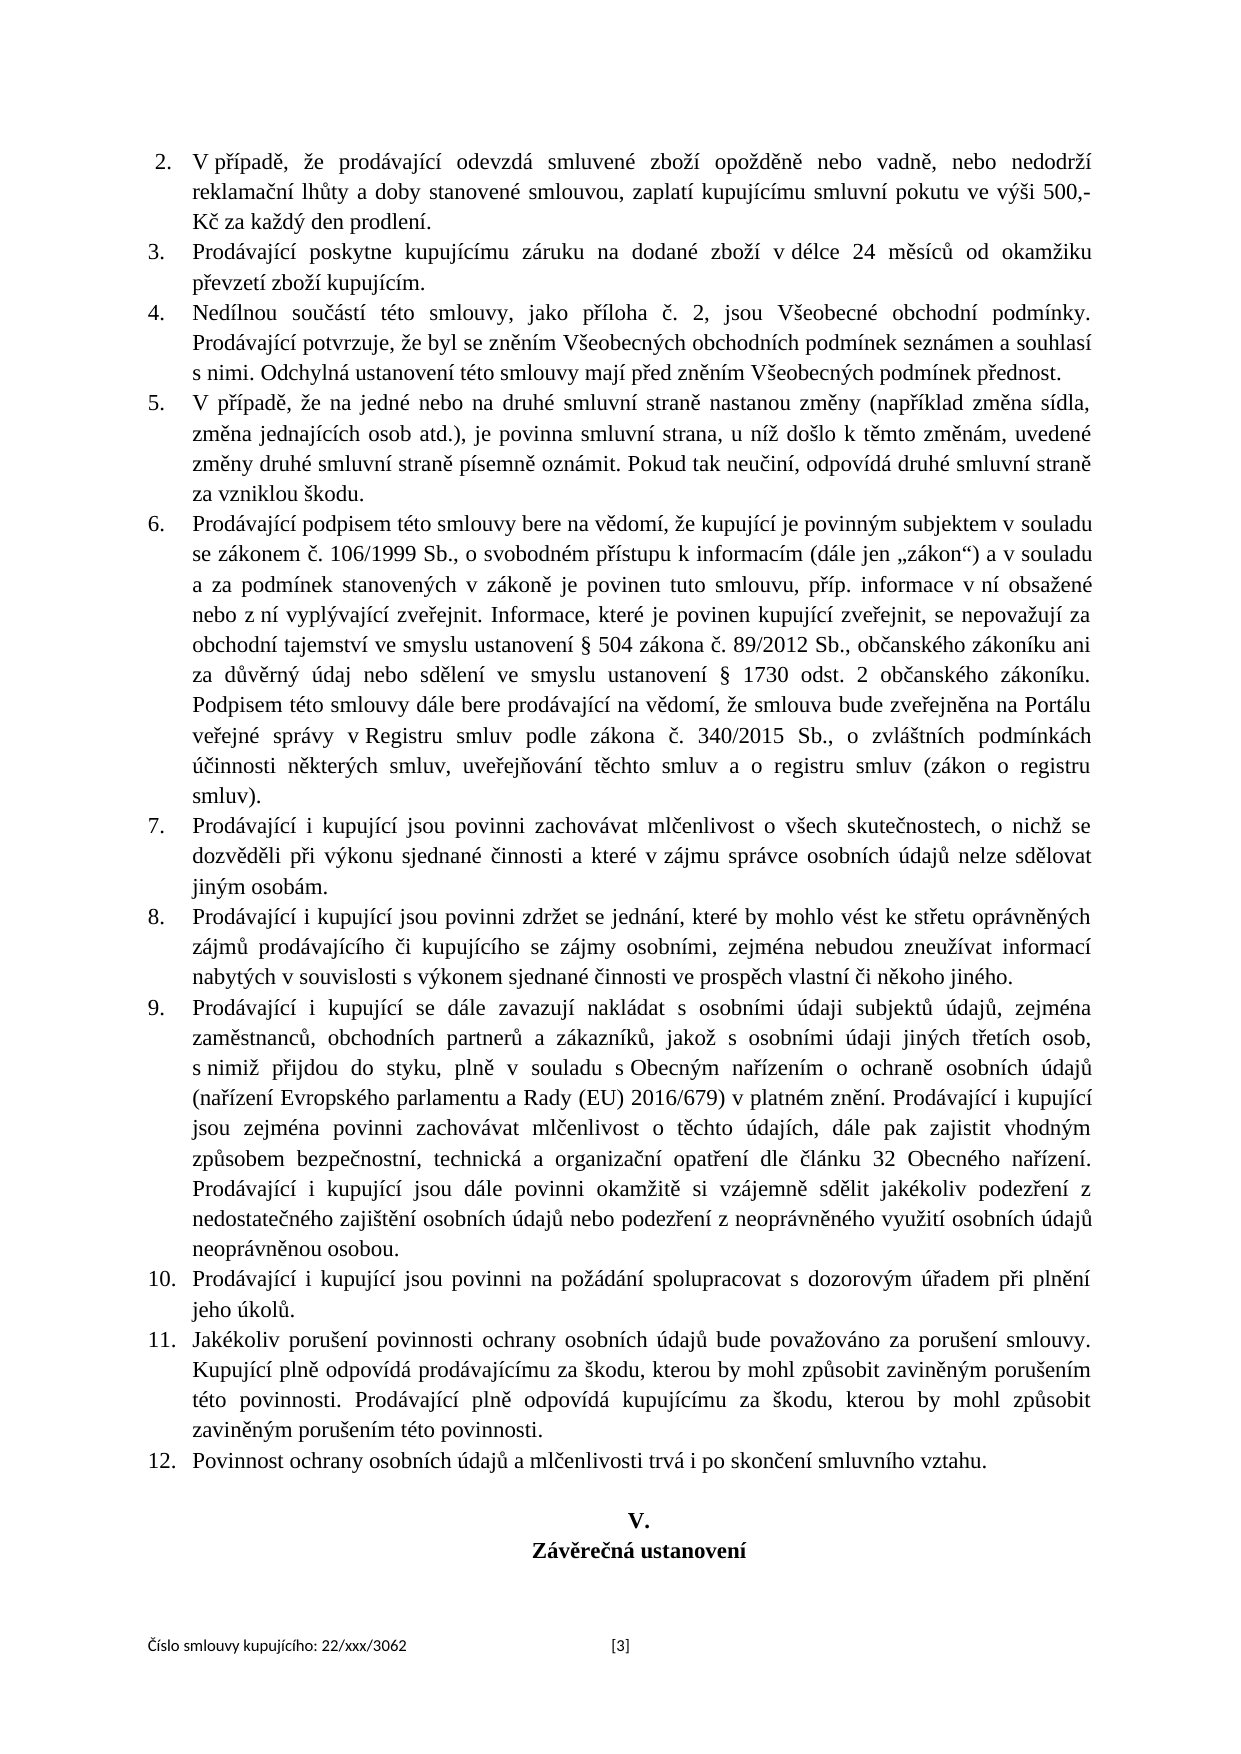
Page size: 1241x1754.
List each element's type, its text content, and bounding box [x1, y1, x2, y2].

list V případě, že na jedné nebo na druhé smluvní straně nastanou změny (například změna sídla, změna jednajících osob atd.), je povinna smluvní strana, u níž došlo k těmto změnám, uvedené změny druhé smluvní straně písemně oznámit. Pokud tak neučiní, odpovídá druhé smluvní straně za vzniklou škodu. [148, 389, 1092, 506]
list Prodávající i kupující jsou povinni na požádání spolupracovat s dozorovým úřadem při plnění jeho úkolů. [148, 1265, 1092, 1322]
list Jakékoliv porušení povinnosti ochrany osobních údajů bude považováno za porušení smlouvy. Kupující plně odpovídá prodávajícímu za škodu, kterou by mohl způsobit zaviněným porušením této povinnosti. Prodávající plně odpovídá kupujícímu za škodu, kterou by mohl způsobit zaviněným porušením této povinnosti. [148, 1326, 1092, 1443]
list Prodávající podpisem této smlouvy bere na vědomí, že kupující je povinným subjektem v souladu se zákonem č. 106/1999 Sb., o svobodném přístupu k informacím (dále jen „zákon“) a v souladu a za podmínek stanovených v zákoně je povinen tuto smlouvu, příp. informace v ní obsažené nebo z ní vyplývající zveřejnit. Informace, které je povinen kupující zveřejnit, se nepovažují za obchodní tajemství ve smyslu ustanovení § 504 zákona č. 89/2012 Sb., občanského zákoníku ani za důvěrný údaj nebo sdělení ve smyslu ustanovení § 1730 odst. 2 občanského zákoníku. Podpisem této smlouvy dále bere prodávající na vědomí, že smlouva bude zveřejněna na Portálu veřejné správy v Registru smluv podle zákona č. 340/2015 Sb., o zvláštních podmínkách účinnosti některých smluv, uveřejňování těchto smluv a o registru smluv (zákon o registru smluv). [148, 510, 1092, 808]
list Prodávající i kupující jsou povinni zdržet se jednání, které by mohlo vést ke střetu oprávněných zájmů prodávajícího či kupujícího se zájmy osobními, zejména nebudou zneužívat informací nabytých v souvislosti s výkonem sjednané činnosti ve prospěch vlastní či někoho jiného. [148, 903, 1092, 990]
list Nedílnou součástí této smlouvy, jako příloha č. 2, jsou Všeobecné obchodní podmínky. Prodávající potvrzuje, že byl se zněním Všeobecných obchodních podmínek seznámen a souhlasí s nimi. Odchylná ustanovení této smlouvy mají před zněním Všeobecných podmínek přednost. [148, 299, 1092, 386]
list Povinnost ochrany osobních údajů a mlčenlivosti trvá i po skončení smluvního vztahu. [148, 1447, 1092, 1473]
list Prodávající i kupující se dále zavazují nakládat s osobními údaji subjektů údajů, zejména zaměstnanců, obchodních partnerů a zákazníků, jakož s osobními údaji jiných třetích osob, s nimiž přijdou do styku, plně v souladu s Obecným nařízením o ochraně osobních údajů (nařízení Evropského parlamentu a Rady (EU) 2016/679) v platném znění. Prodávající i kupující jsou zejména povinni zachovávat mlčenlivost o těchto údajích, dále pak zajistit vhodným způsobem bezpečnostní, technická a organizační opatření dle článku 32 Obecného nařízení. Prodávající i kupující jsou dále povinni okamžitě si vzájemně sdělit jakékoliv podezření z nedostatečného zajištění osobních údajů nebo podezření z neoprávněného využití osobních údajů neoprávněnou osobou. [148, 993, 1092, 1262]
list V případě, že prodávající odevzdá smluvené zboží opožděně nebo vadně, nebo nedodrží reklamační lhůty a doby stanovené smlouvou, zaplatí kupujícímu smluvní pokutu ve výši 500,- Kč za každý den prodlení. [154, 148, 1092, 234]
text V. [185, 1507, 1092, 1533]
text Závěrečná ustanovení [185, 1537, 1092, 1564]
list Prodávající i kupující jsou povinni zachovávat mlčenlivost o všech skutečnostech, o nichž se dozvěděli při výkonu sjednané činnosti a které v zájmu správce osobních údajů nelze sdělovat jiným osobám. [148, 812, 1092, 899]
list Prodávající poskytne kupujícímu záruku na dodané zboží v délce 24 měsíců od okamžiku převzetí zboží kupujícím. [148, 238, 1092, 295]
